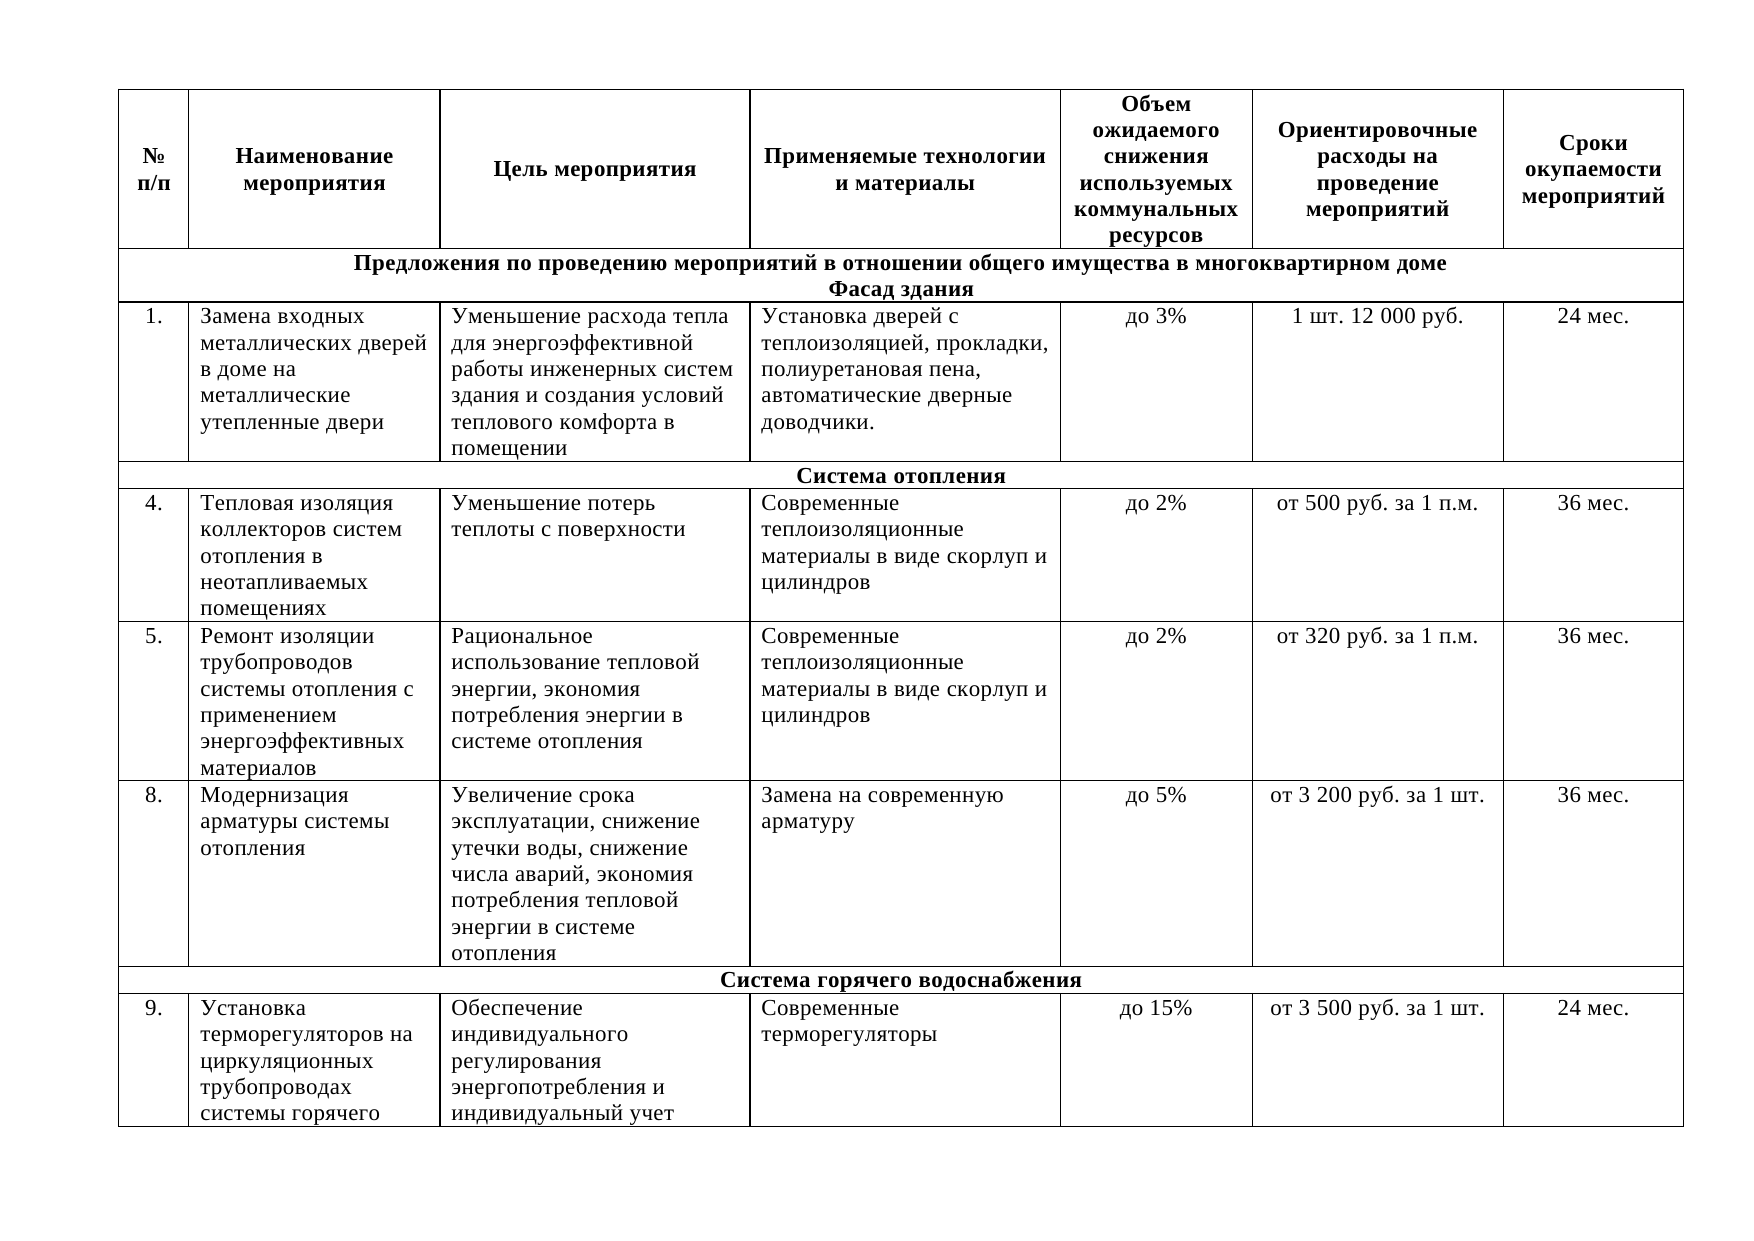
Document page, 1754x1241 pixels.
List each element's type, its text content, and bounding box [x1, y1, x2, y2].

table_cell от 320 руб. за 1 п.м. [1253, 622, 1503, 780]
table_cell 4. [119, 489, 188, 621]
table_cell Рациональное использование тепловой энергии, экономия потребления энергии в системе отопления [441, 622, 749, 780]
table_cell 36 мес. [1504, 489, 1683, 621]
table_header Объем ожидаемого снижения используемых коммунальных ресурсов [1061, 90, 1252, 248]
table_cell Современные теплоизоляционные материалы в виде скорлуп и цилиндров [751, 489, 1060, 621]
table_cell Система горячего водоснабжения [119, 967, 1683, 993]
table_cell Современные теплоизоляционные материалы в виде скорлуп и цилиндров [751, 622, 1060, 780]
table_cell Ремонт изоляции трубопроводов системы отопления с применением энергоэффективных материалов [189, 622, 439, 780]
table_header № п/п [119, 90, 188, 248]
table_cell Уменьшение потерь теплоты с поверхности [441, 489, 749, 621]
table_cell Предложения по проведению мероприятий в отношении общего имущества в многоквартирном доме Фасад здания [119, 249, 1683, 301]
table_cell Тепловая изоляция коллекторов систем отопления в неотапливаемых помещениях [189, 489, 439, 621]
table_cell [189, 994, 439, 1126]
table_cell от 500 руб. за 1 п.м. [1253, 489, 1503, 621]
table_cell Увеличение срока эксплуатации, снижение утечки воды, снижение числа аварий, экономия потребления тепловой энергии в системе отопления [441, 781, 749, 966]
table_cell 1 шт. 12 000 руб. [1253, 303, 1503, 461]
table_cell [751, 994, 1060, 1126]
table_cell до 3% [1061, 303, 1252, 461]
table_cell Модернизация арматуры системы отопления [189, 781, 439, 966]
table_cell 24 мес. [1504, 994, 1683, 1126]
table_cell 36 мес. [1504, 622, 1683, 780]
table_header Наименование мероприятия [189, 90, 439, 248]
table_cell Замена на современную арматуру [751, 781, 1060, 966]
table_cell 5. [119, 622, 188, 780]
table_header Цель мероприятия [441, 90, 749, 248]
table_cell до 5% [1061, 781, 1252, 966]
table_cell 9. [119, 994, 188, 1126]
table_cell 24 мес. [1504, 303, 1683, 461]
table_cell Система отопления [119, 462, 1683, 488]
table_cell 36 мес. [1504, 781, 1683, 966]
table_cell 1. [119, 303, 188, 461]
table_cell до 2% [1061, 489, 1252, 621]
table_cell Установка дверей с теплоизоляцией, прокладки, полиуретановая пена, автоматические дверные доводчики. [751, 303, 1060, 461]
table_header Ориентировочные расходы на проведение мероприятий [1253, 90, 1503, 248]
table_cell 8. [119, 781, 188, 966]
table_cell до 2% [1061, 622, 1252, 780]
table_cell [441, 994, 749, 1126]
table_header Применяемые технологии и материалы [751, 90, 1060, 248]
table_cell до 15% [1061, 994, 1252, 1126]
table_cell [1253, 994, 1503, 1126]
table_cell Уменьшение расхода тепла для энергоэффективной работы инженерных систем здания и создания условий теплового комфорта в помещении [441, 303, 749, 461]
table_cell Замена входных металлических дверей в доме на металлические утепленные двери [189, 303, 439, 461]
table_cell от 3 200 руб. за 1 шт. [1253, 781, 1503, 966]
table_header Сроки окупаемости мероприятий [1504, 90, 1683, 248]
